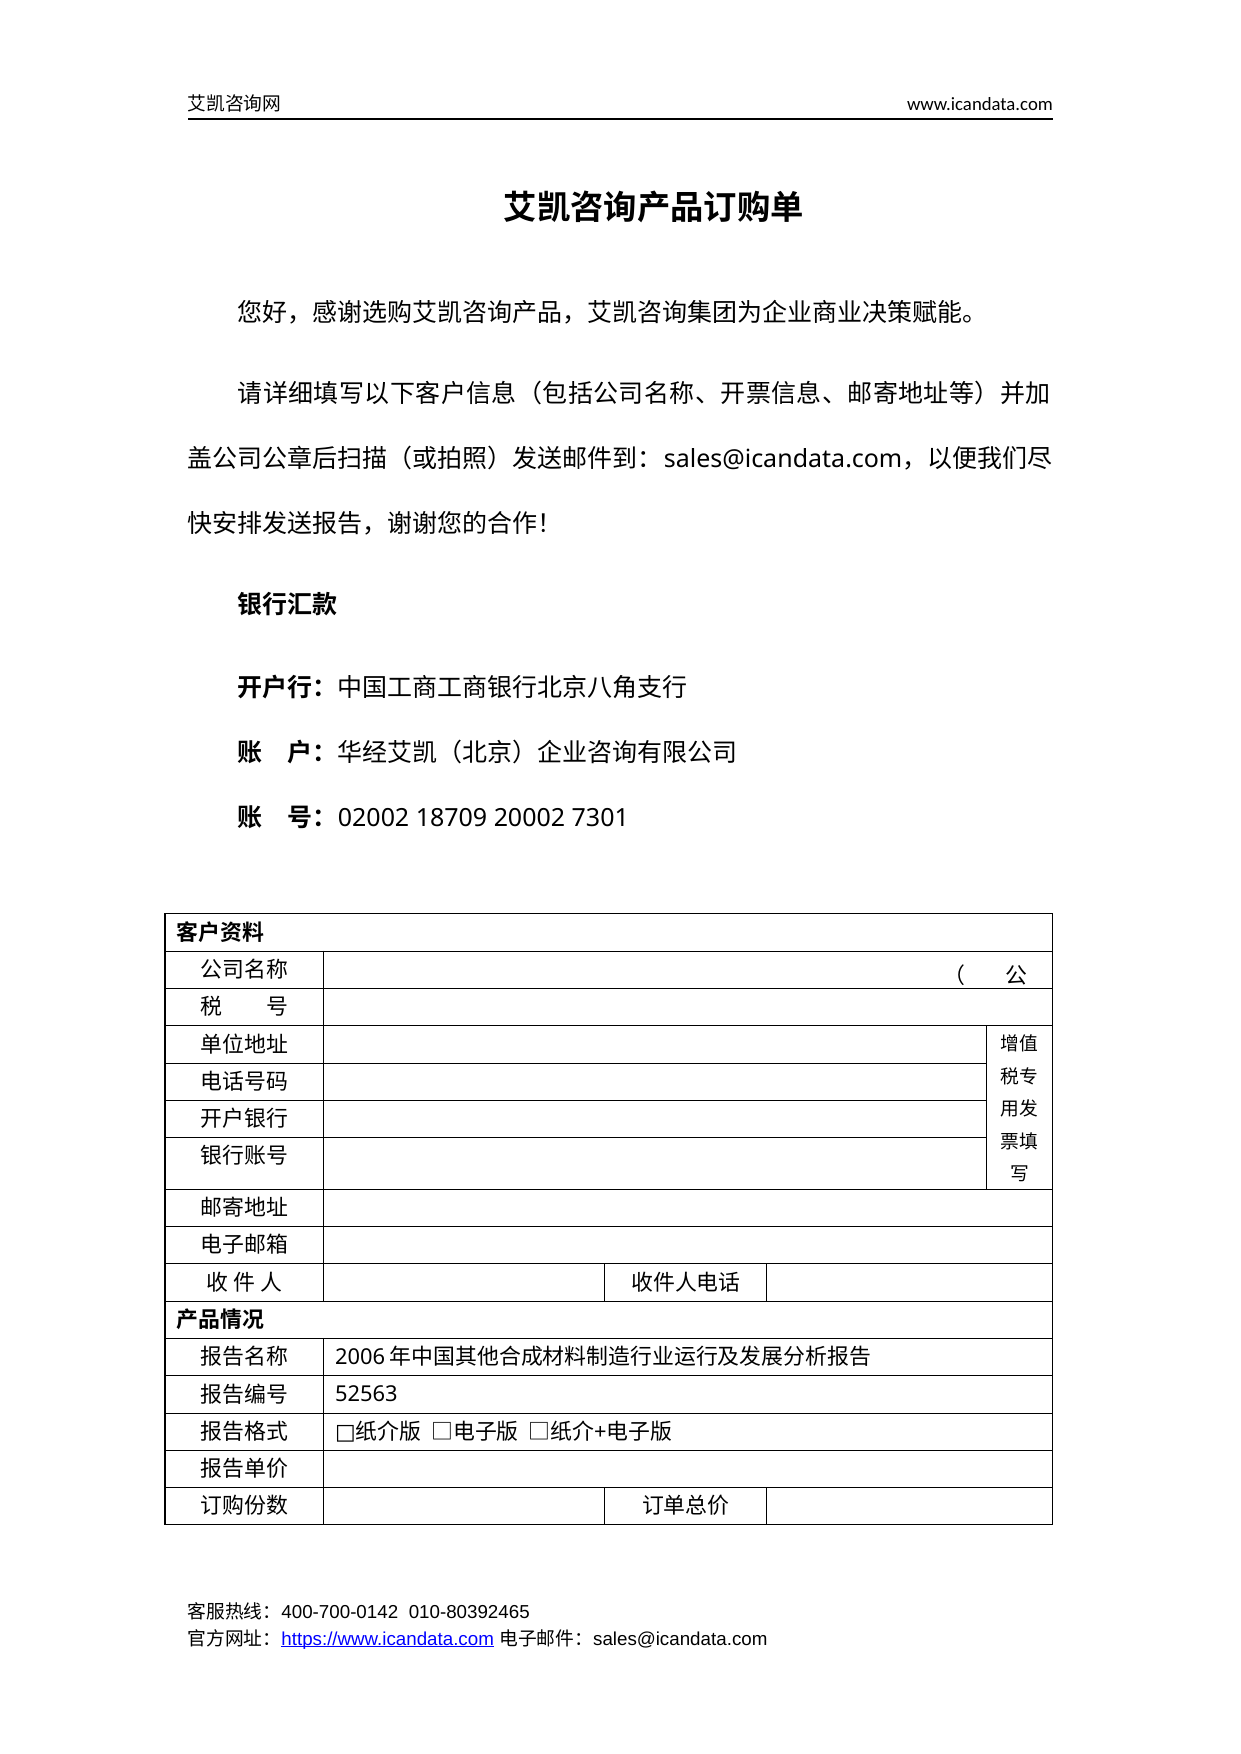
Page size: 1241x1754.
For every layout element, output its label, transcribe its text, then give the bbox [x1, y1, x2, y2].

table_cell 单位地址 [166, 1026, 323, 1062]
table_cell 报告名称 [166, 1339, 323, 1375]
table_cell 报告单价 [166, 1451, 323, 1487]
table_cell [324, 1227, 1052, 1263]
table_cell 报告格式 [166, 1414, 323, 1450]
table_cell 公司名称 [166, 952, 323, 988]
table_cell [324, 952, 1052, 988]
table_cell 电话号码 [166, 1064, 323, 1100]
table_cell [324, 1488, 604, 1524]
table_cell [324, 1101, 986, 1137]
table_cell [324, 1026, 986, 1062]
table_cell 报告编号 [166, 1376, 323, 1412]
table_cell [324, 1190, 1052, 1226]
table_cell [767, 1488, 1052, 1524]
table_cell 订单总价 [605, 1488, 766, 1524]
table_cell 银行账号 [166, 1138, 323, 1189]
table_cell [324, 1064, 986, 1100]
table_cell 增值税专用发票填写 [987, 1026, 1052, 1189]
table_cell [324, 1451, 1052, 1487]
table_cell [324, 1264, 604, 1301]
table_cell 收件人电话 [605, 1264, 766, 1301]
table_cell [324, 989, 1052, 1025]
table_cell □纸介版 □电子版 □纸介+电子版 [324, 1414, 1052, 1450]
table_cell [767, 1264, 1052, 1301]
table_cell [324, 1138, 986, 1189]
text 账 号：02002 18709 20002 7301 [187, 783, 1053, 848]
table_cell 52563 [324, 1376, 1052, 1412]
table_cell 邮寄地址 [166, 1190, 323, 1226]
text 开户行：中国工商工商银行北京八角支行 [187, 653, 1053, 718]
text 账 户：华经艾凯（北京）企业咨询有限公司 [187, 718, 1053, 783]
table_cell 开户银行 [166, 1101, 323, 1137]
table_cell 收 件 人 [166, 1264, 323, 1301]
table_header 客户资料 [166, 914, 1052, 951]
text 艾凯咨询产品订购单 [187, 172, 1053, 237]
table_cell 税 号 [166, 989, 323, 1025]
table_cell 产品情况 [166, 1302, 1052, 1338]
table_cell 订购份数 [166, 1488, 323, 1524]
text 请详细填写以下客户信息（包括公司名称、开票信息、邮寄地址等）并加盖公司公章后扫描（或拍照）发送邮件到：sales@icandata.com，以便我们尽快安排发送报告，谢谢您的合作！ [187, 359, 1053, 554]
table_cell 2006年中国其他合成材料制造行业运行及发展分析报告 [324, 1339, 1052, 1375]
text 银行汇款 [187, 570, 1053, 635]
table_cell 电子邮箱 [166, 1227, 323, 1263]
text 您好，感谢选购艾凯咨询产品，艾凯咨询集团为企业商业决策赋能。 [187, 278, 1053, 343]
